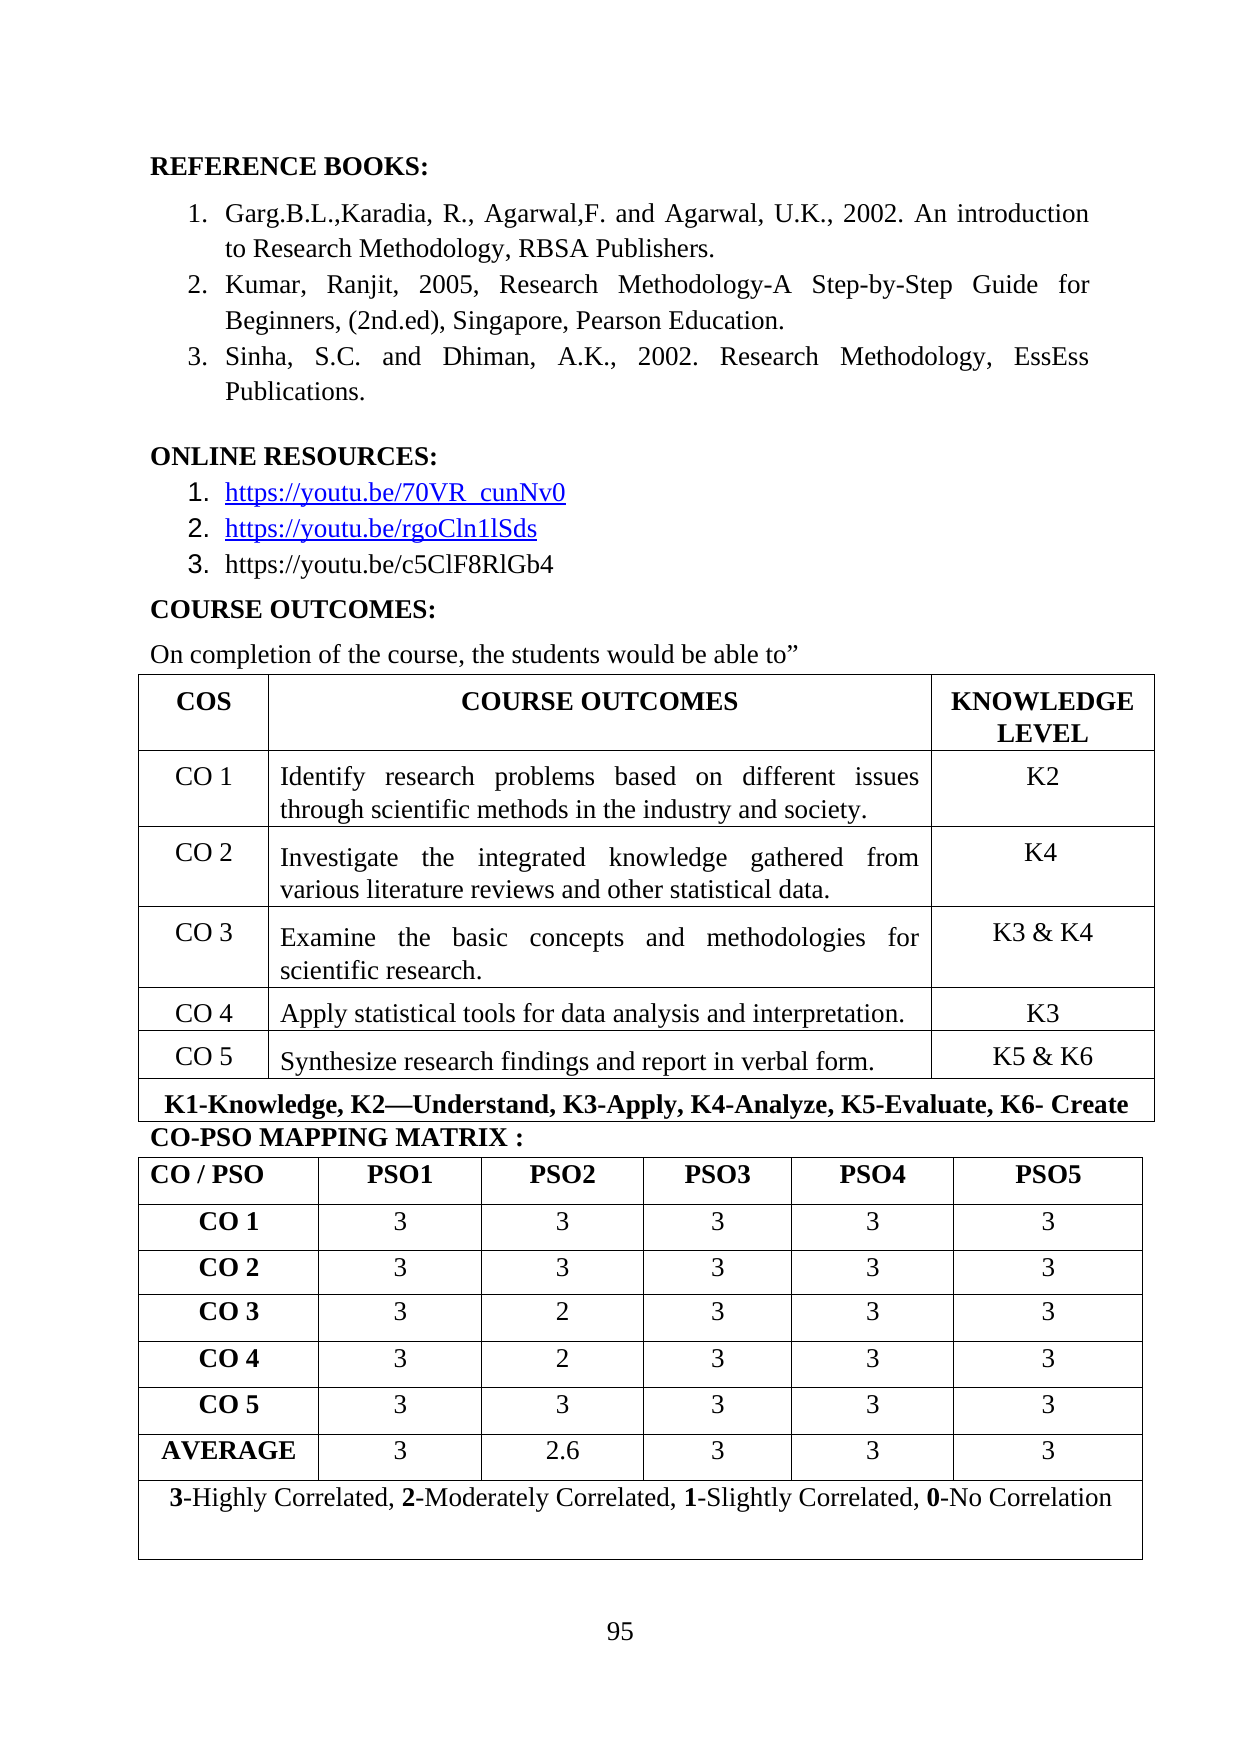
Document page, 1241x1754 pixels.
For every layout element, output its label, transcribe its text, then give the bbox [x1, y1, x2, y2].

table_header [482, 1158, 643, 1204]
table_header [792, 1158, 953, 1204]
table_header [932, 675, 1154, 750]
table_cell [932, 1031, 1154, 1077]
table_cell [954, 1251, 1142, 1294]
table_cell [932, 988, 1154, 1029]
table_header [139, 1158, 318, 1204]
list Sinha, S.C. and Dhiman, A.K., 2002. Research Methodology, EssEss Publications. [187, 339, 1090, 406]
text COURSE OUTCOMES: [150, 593, 1090, 624]
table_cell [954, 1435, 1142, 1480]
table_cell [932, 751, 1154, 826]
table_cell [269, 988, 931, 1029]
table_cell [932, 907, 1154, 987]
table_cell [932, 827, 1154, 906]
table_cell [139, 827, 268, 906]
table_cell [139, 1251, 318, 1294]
list https://youtu.be/rgoCln1lSds [187, 512, 1090, 543]
text ONLINE RESOURCES: [150, 440, 1090, 471]
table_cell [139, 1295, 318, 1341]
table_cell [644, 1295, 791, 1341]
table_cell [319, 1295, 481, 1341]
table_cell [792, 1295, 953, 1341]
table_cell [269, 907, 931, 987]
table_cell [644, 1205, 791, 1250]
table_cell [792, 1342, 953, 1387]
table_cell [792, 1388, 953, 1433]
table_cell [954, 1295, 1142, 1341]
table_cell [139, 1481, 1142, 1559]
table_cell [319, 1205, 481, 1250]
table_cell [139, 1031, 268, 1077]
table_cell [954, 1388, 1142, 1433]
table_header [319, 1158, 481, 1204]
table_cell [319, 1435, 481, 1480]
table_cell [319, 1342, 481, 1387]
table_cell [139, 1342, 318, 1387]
list https://youtu.be/70VR_cunNv0 [187, 476, 1090, 507]
list https://youtu.be/c5ClF8RlGb4 [187, 548, 1090, 579]
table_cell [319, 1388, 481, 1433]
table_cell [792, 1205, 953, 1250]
text CO-PSO MAPPING MATRIX : [150, 1122, 1090, 1153]
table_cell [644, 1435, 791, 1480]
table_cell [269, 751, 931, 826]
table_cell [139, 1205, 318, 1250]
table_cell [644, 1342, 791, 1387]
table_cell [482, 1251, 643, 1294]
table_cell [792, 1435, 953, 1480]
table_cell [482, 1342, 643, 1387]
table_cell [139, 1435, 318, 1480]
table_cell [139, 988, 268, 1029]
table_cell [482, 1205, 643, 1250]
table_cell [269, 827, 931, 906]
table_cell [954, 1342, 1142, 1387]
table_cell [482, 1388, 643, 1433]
list Garg.B.L.,Karadia, R., Agarwal,F. and Agarwal, U.K., 2002. An introduction to Research Methodology, RBSA Publishers. [187, 197, 1090, 263]
list Kumar, Ranjit, 2005, Research Methodology-A Step-by-Step Guide for Beginners, (2nd.ed), Singapore, Pearson Education. [187, 268, 1090, 335]
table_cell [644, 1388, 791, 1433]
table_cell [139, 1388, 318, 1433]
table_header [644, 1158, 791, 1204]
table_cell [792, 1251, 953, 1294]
text REFERENCE BOOKS: [150, 150, 1090, 181]
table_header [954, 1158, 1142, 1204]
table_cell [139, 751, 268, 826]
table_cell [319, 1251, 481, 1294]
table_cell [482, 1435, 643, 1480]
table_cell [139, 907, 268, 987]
text On completion of the course, the students would be able to” [150, 638, 1090, 670]
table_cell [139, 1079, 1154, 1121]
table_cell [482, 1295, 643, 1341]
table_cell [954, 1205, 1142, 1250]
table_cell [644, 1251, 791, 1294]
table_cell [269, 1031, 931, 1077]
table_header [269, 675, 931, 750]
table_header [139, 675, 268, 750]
